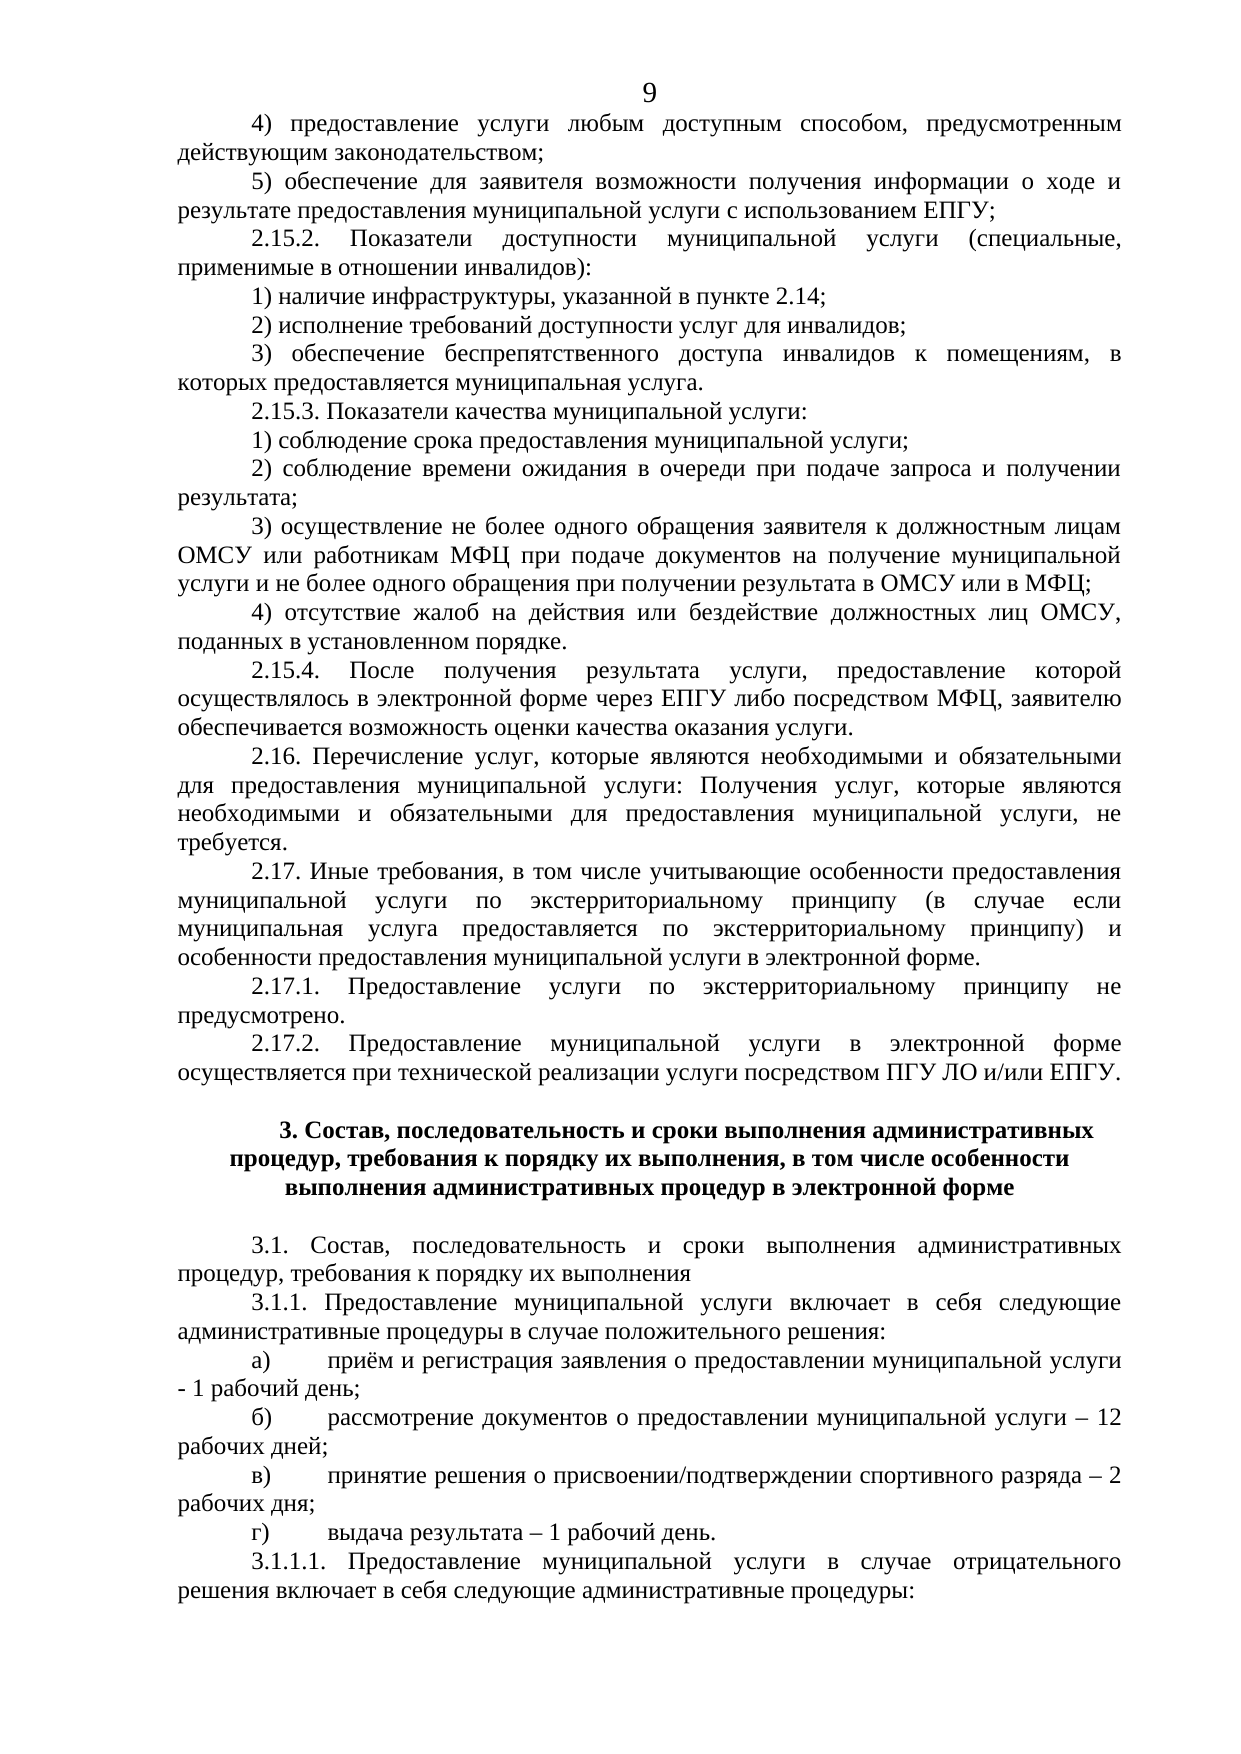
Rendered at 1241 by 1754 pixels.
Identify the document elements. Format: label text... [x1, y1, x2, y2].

text 2.15.3. Показатели качества муниципальной услуги: [177, 396, 1122, 425]
text 2) соблюдение времени ожидания в очереди при подаче запроса и получении результата; [177, 453, 1122, 511]
text 3.1. Состав, последовательность и сроки выполнения административных процедур, требования к порядку их выполнения [177, 1230, 1122, 1287]
text 3. Состав, последовательность и сроки выполнения административных процедур, требования к порядку их выполнения, в том числе особенности выполнения административных процедур в электронной форме [177, 1115, 1122, 1201]
text 5) обеспечение для заявителя возможности получения информации о ходе и результате предоставления муниципальной услуги с использованием ЕПГУ; [177, 166, 1122, 223]
text 1) наличие инфраструктуры, указанной в пункте 2.14; [177, 281, 1122, 310]
text 3) обеспечение беспрепятственного доступа инвалидов к помещениям, в которых предоставляется муниципальная услуга. [177, 338, 1122, 396]
text 3) осуществление не более одного обращения заявителя к должностным лицам ОМСУ или работникам МФЦ при подаче документов на получение муниципальной услуги и не более одного обращения при получении результата в ОМСУ или в МФЦ; [177, 511, 1122, 597]
text 4) отсутствие жалоб на действия или бездействие должностных лиц ОМСУ, поданных в установленном порядке. [177, 597, 1122, 655]
text 2.15.4. После получения результата услуги, предоставление которой осуществлялось в электронной форме через ЕПГУ либо посредством МФЦ, заявителю обеспечивается возможность оценки качества оказания услуги. [177, 655, 1122, 741]
text а) приём и регистрация заявления о предоставлении муниципальной услуги - 1 рабочий день; [177, 1345, 1122, 1402]
text 2) исполнение требований доступности услуг для инвалидов; [177, 310, 1122, 338]
text 2.17.2. Предоставление муниципальной услуги в электронной форме осуществляется при технической реализации услуги посредством ПГУ ЛО и/или ЕПГУ. [177, 1028, 1122, 1086]
text 2.16. Перечисление услуг, которые являются необходимыми и обязательными для предоставления муниципальной услуги: Получения услуг, которые являются необходимыми и обязательными для предоставления муниципальной услуги, не требуется. [177, 741, 1122, 856]
text 3.1.1.1. Предоставление муниципальной услуги в случае отрицательного решения включает в себя следующие административные процедуры: [177, 1546, 1122, 1603]
text 2.17.1. Предоставление услуги по экстерриториальному принципу не предусмотрено. [177, 971, 1122, 1028]
text 2.17. Иные требования, в том числе учитывающие особенности предоставления муниципальной услуги по экстерриториальному принципу (в случае если муниципальная услуга предоставляется по экстерриториальному принципу) и особенности предоставления муниципальной услуги в электронной форме. [177, 856, 1122, 971]
text б) рассмотрение документов о предоставлении муниципальной услуги – 12 рабочих дней; [177, 1402, 1122, 1460]
text г) выдача результата – 1 рабочий день. [177, 1517, 1122, 1546]
text 3.1.1. Предоставление муниципальной услуги включает в себя следующие административные процедуры в случае положительного решения: [177, 1287, 1122, 1345]
text 2.15.2. Показатели доступности муниципальной услуги (специальные, применимые в отношении инвалидов): [177, 223, 1122, 281]
text в) принятие решения о присвоении/подтверждении спортивного разряда – 2 рабочих дня; [177, 1460, 1122, 1517]
text 4) предоставление услуги любым доступным способом, предусмотренным действующим законодательством; [177, 108, 1122, 166]
text 1) соблюдение срока предоставления муниципальной услуги; [177, 425, 1122, 453]
